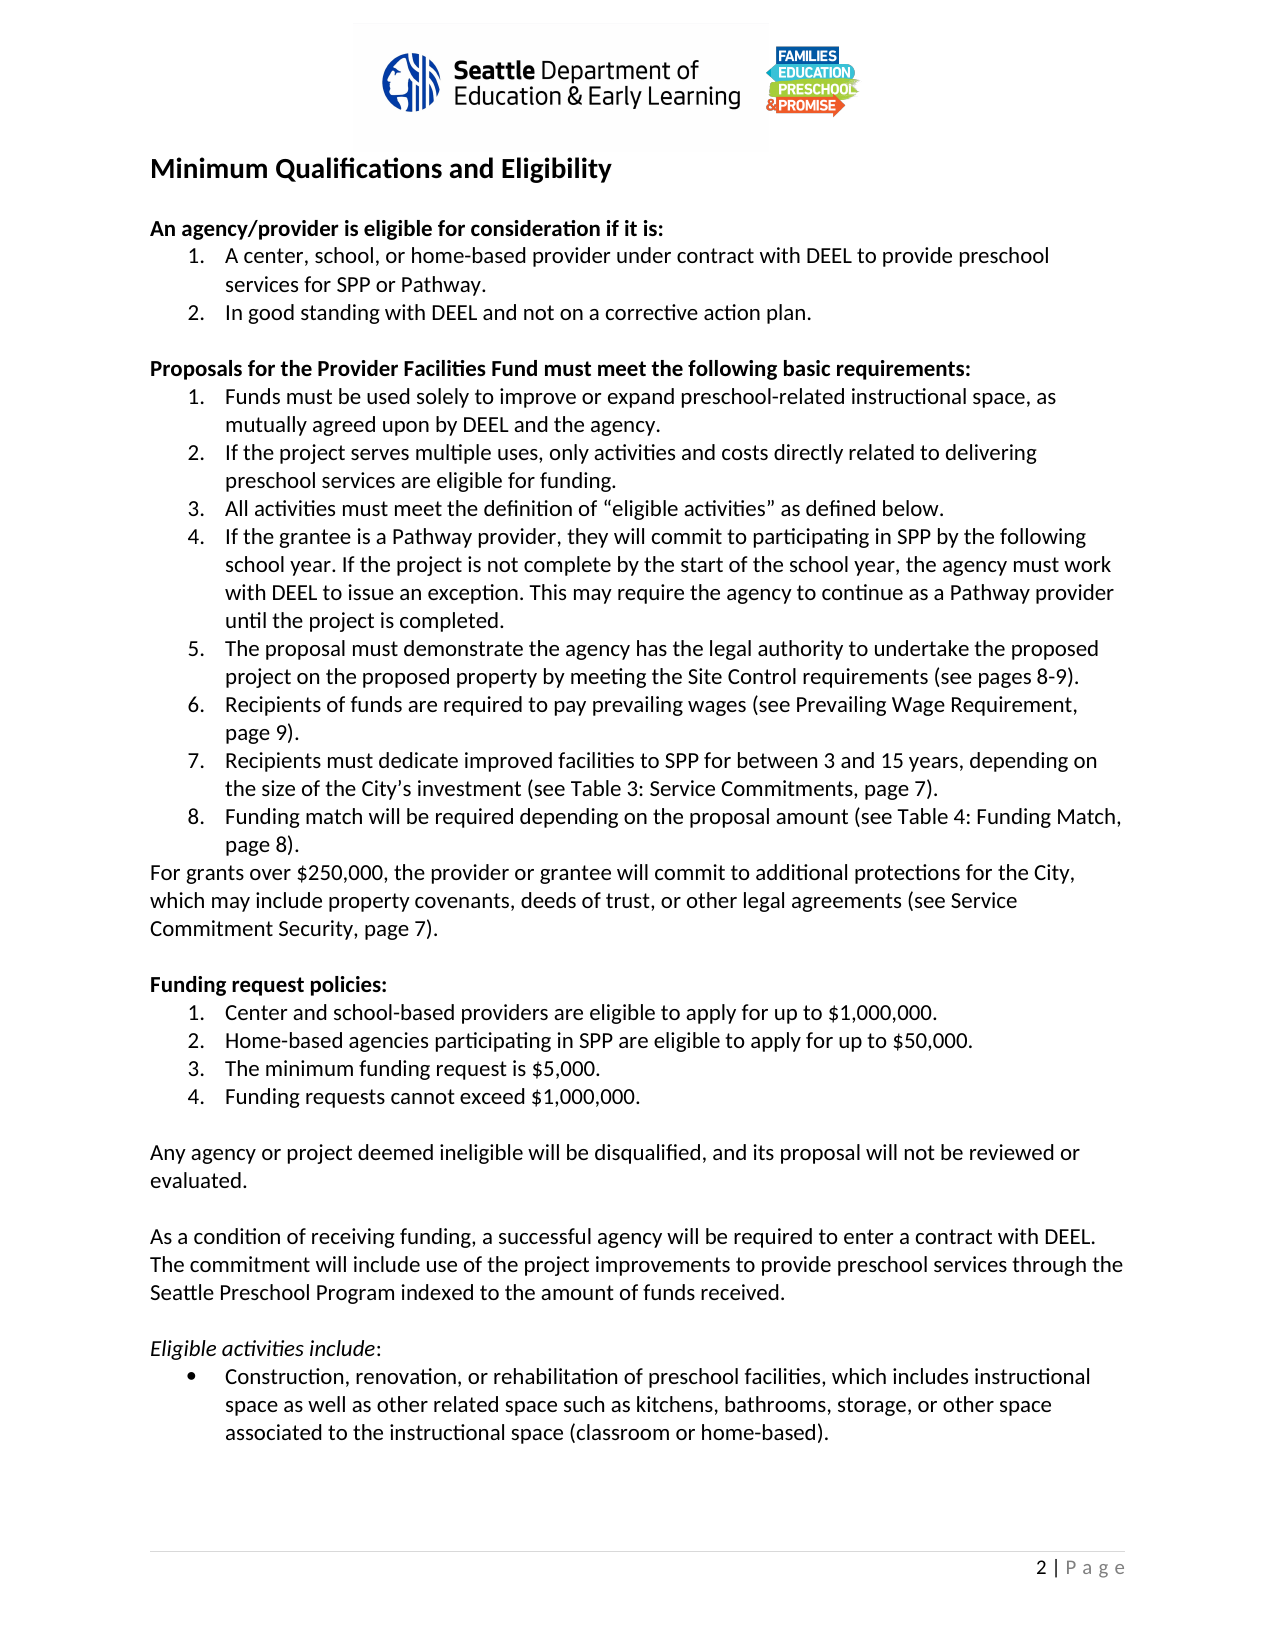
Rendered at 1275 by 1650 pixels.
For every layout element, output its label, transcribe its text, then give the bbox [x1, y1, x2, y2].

list Proposals for the Provider Facilities Fund must meet the following basic requirements: [150, 354, 1125, 382]
list The proposal must demonstrate the agency has the legal authority to undertake the proposed project on the proposed property by meeting the Site Control requirements (see pages 8-9). [187, 634, 1125, 690]
list All activities must meet the definition of “eligible activities” as defined below. [187, 494, 1125, 522]
list Home-based agencies participating in SPP are eligible to apply for up to $50,000. [187, 1026, 1125, 1054]
list Funds must be used solely to improve or expand preschool-related instructional space, as mutually agreed upon by DEEL and the agency. [187, 382, 1125, 438]
text Funding request policies: [150, 970, 1125, 998]
text For grants over $250,000, the provider or grantee will commit to additional protections for the City, which may include property covenants, deeds of trust, or other legal agreements (see Service Commitment Security, page 7). [150, 858, 1125, 942]
text Eligible activities include: [150, 1334, 1125, 1362]
text An agency/provider is eligible for consideration if it is: [150, 214, 1125, 242]
list If the project serves multiple uses, only activities and costs directly related to delivering preschool services are eligible for funding. [187, 438, 1125, 494]
list Center and school-based providers are eligible to apply for up to $1,000,000. [187, 998, 1125, 1026]
picture [353, 20, 872, 150]
list Funding requests cannot exceed $1,000,000. [187, 1082, 1125, 1110]
text Any agency or project deemed ineligible will be disqualified, and its proposal will not be reviewed or evaluated. [150, 1138, 1125, 1194]
list The minimum funding request is $5,000. [187, 1054, 1125, 1082]
subtitle Minimum Qualifications and Eligibility [150, 150, 1125, 186]
list Construction, renovation, or rehabilitation of preschool facilities, which includes instructional space as well as other related space such as kitchens, bathrooms, storage, or other space associated to the instructional space (classroom or home-based). [187, 1362, 1125, 1447]
list Recipients must dedicate improved facilities to SPP for between 3 and 15 years, depending on the size of the City’s investment (see Table 3: Service Commitments, page 7). [187, 746, 1125, 802]
list In good standing with DEEL and not on a corrective action plan. [187, 298, 1125, 326]
text As a condition of receiving funding, a successful agency will be required to enter a contract with DEEL. The commitment will include use of the project improvements to provide preschool services through the Seattle Preschool Program indexed to the amount of funds received. [150, 1222, 1125, 1306]
list If the grantee is a Pathway provider, they will commit to participating in SPP by the following school year. If the project is not complete by the start of the school year, the agency must work with DEEL to issue an exception. This may require the agency to continue as a Pathway provider until the project is completed. [187, 522, 1125, 634]
list Funding match will be required depending on the proposal amount (see Table 4: Funding Match, page 8). [187, 802, 1125, 858]
list Recipients of funds are required to pay prevailing wages (see Prevailing Wage Requirement, page 9). [187, 690, 1125, 746]
list A center, school, or home-based provider under contract with DEEL to provide preschool services for SPP or Pathway. [187, 242, 1125, 298]
